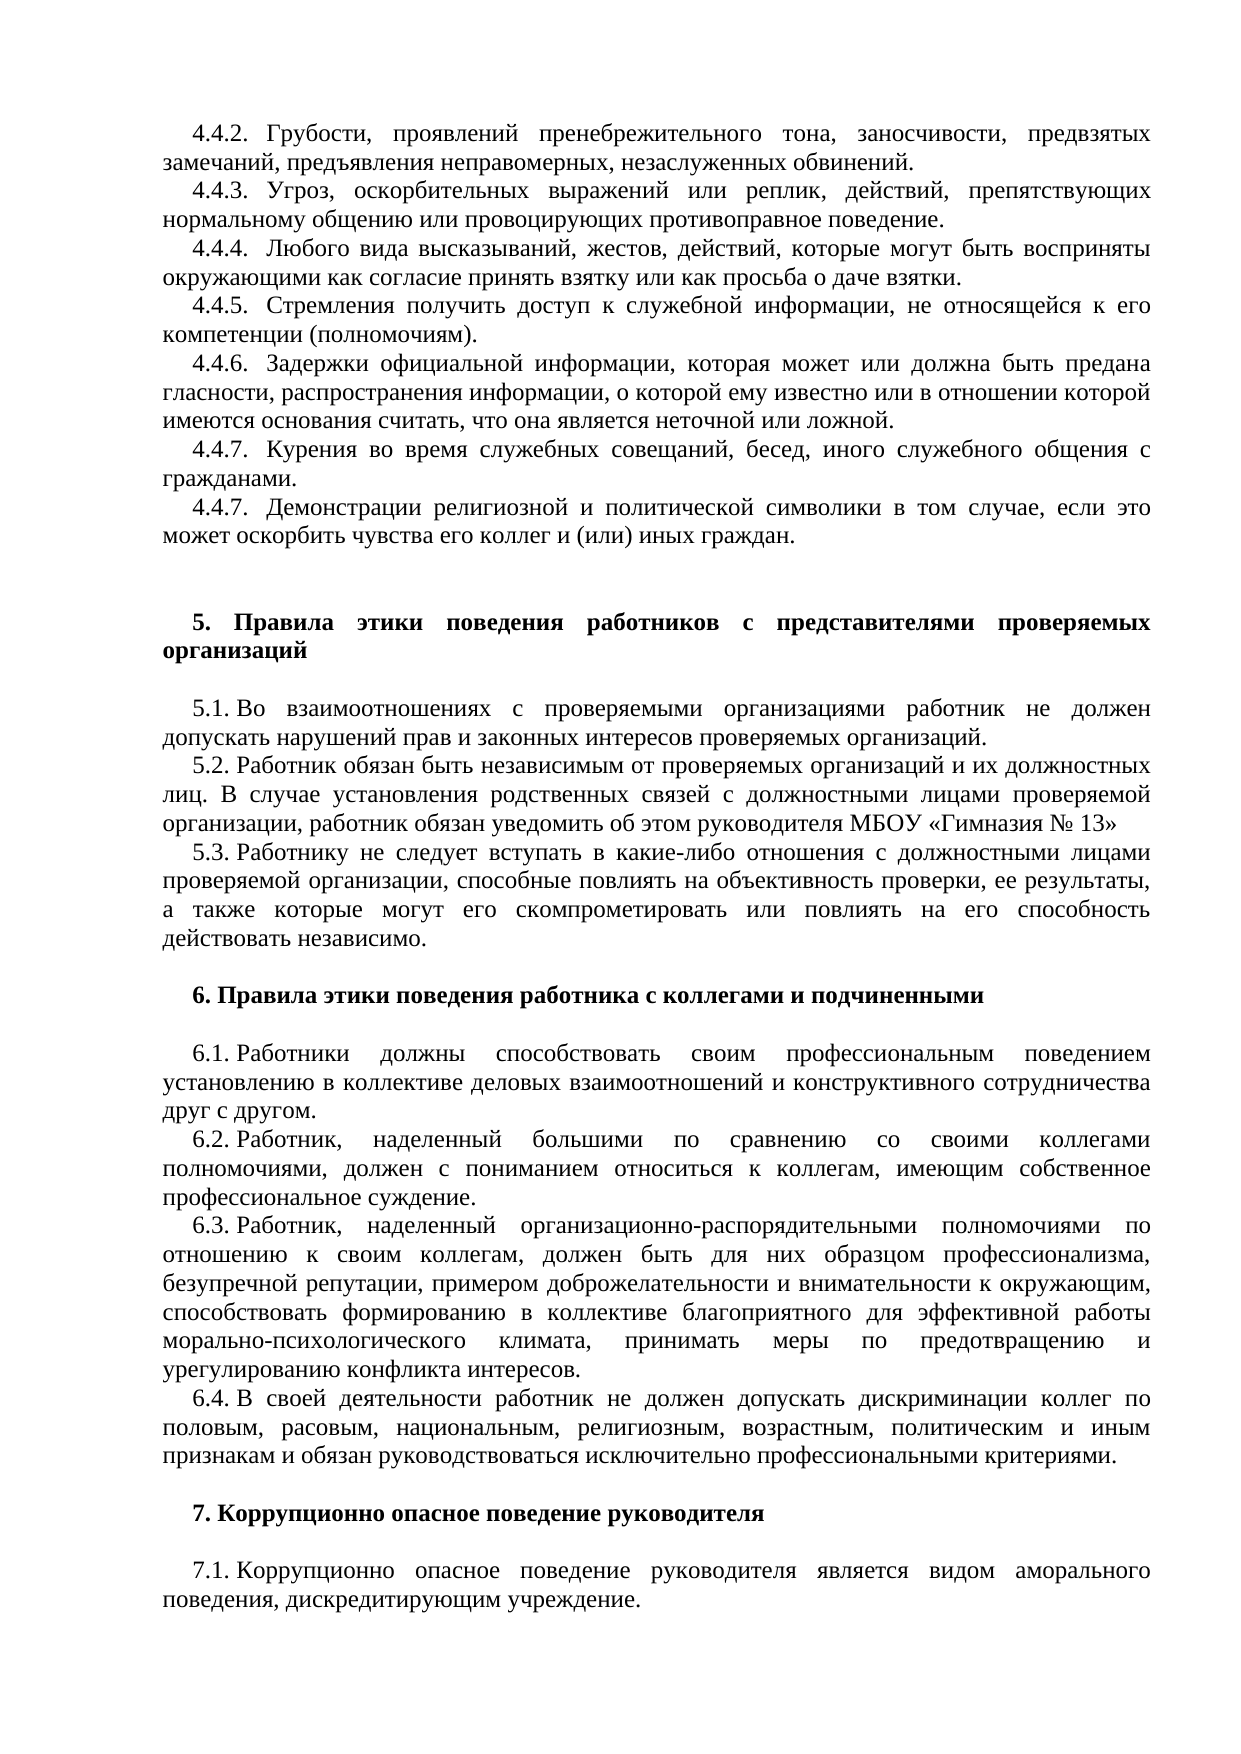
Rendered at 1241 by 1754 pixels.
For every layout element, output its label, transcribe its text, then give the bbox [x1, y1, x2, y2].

text 5. Правила этики поведения работников с представителями проверяемых организаций [162, 607, 1152, 664]
text 5.3. Работнику не следует вступать в какие-либо отношения с должностными лицами проверяемой организации, способные повлиять на объективность проверки, ее результаты, а также которые могут его скомпрометировать или повлиять на его способность действовать независимо. [162, 837, 1152, 952]
text 4.4.7. Демонстрации религиозной и политической символики в том случае, если это может оскорбить чувства его коллег и (или) иных граждан. [162, 492, 1152, 549]
text 4.4.7. Курения во время служебных совещаний, бесед, иного служебного общения с гражданами. [162, 434, 1152, 492]
text 6.1. Работники должны способствовать своим профессиональным поведением установлению в коллективе деловых взаимоотношений и конструктивного сотрудничества друг с другом. [162, 1038, 1152, 1124]
text 4.4.3. Угроз, оскорбительных выражений или реплик, действий, препятствующих нормальному общению или провоцирующих противоправное поведение. [162, 176, 1152, 233]
text 4.4.2. Грубости, проявлений пренебрежительного тона, заносчивости, предвзятых замечаний, предъявления неправомерных, незаслуженных обвинений. [162, 118, 1152, 176]
text 6. Правила этики поведения работника с коллегами и подчиненными [162, 981, 1152, 1009]
text 5.1. Во взаимоотношениях с проверяемыми организациями работник не должен допускать нарушений прав и законных интересов проверяемых организаций. [162, 693, 1152, 751]
text 4.4.5. Стремления получить доступ к служебной информации, не относящейся к его компетенции (полномочиям). [162, 291, 1152, 348]
text 4.4.6. Задержки официальной информации, которая может или должна быть предана гласности, распространения информации, о которой ему известно или в отношении которой имеются основания считать, что она является неточной или ложной. [162, 348, 1152, 434]
text 5.2. Работник обязан быть независимым от проверяемых организаций и их должностных лиц. В случае установления родственных связей с должностными лицами проверяемой организации, работник обязан уведомить об этом руководителя МБОУ «Гимназия № 13» [162, 751, 1152, 837]
text 6.4. В своей деятельности работник не должен допускать дискриминации коллег по половым, расовым, национальным, религиозным, возрастным, политическим и иным признакам и обязан руководствоваться исключительно профессиональными критериями. [162, 1383, 1152, 1469]
text 6.2. Работник, наделенный большими по сравнению со своими коллегами полномочиями, должен с пониманием относиться к коллегам, имеющим собственное профессиональное суждение. [162, 1124, 1152, 1211]
text 6.3. Работник, наделенный организационно-распорядительными полномочиями по отношению к своим коллегам, должен быть для них образцом профессионализма, безупречной репутации, примером доброжелательности и внимательности к окружающим, способствовать формированию в коллективе благоприятного для эффективной работы морально-психологического климата, принимать меры по предотвращению и урегулированию конфликта интересов. [162, 1211, 1152, 1383]
text 7. Коррупционно опасное поведение руководителя [162, 1498, 1152, 1527]
text 7.1. Коррупционно опасное поведение руководителя является видом аморального поведения, дискредитирующим учреждение. [162, 1556, 1152, 1613]
text 4.4.4. Любого вида высказываний, жестов, действий, которые могут быть восприняты окружающими как согласие принять взятку или как просьба о даче взятки. [162, 233, 1152, 291]
